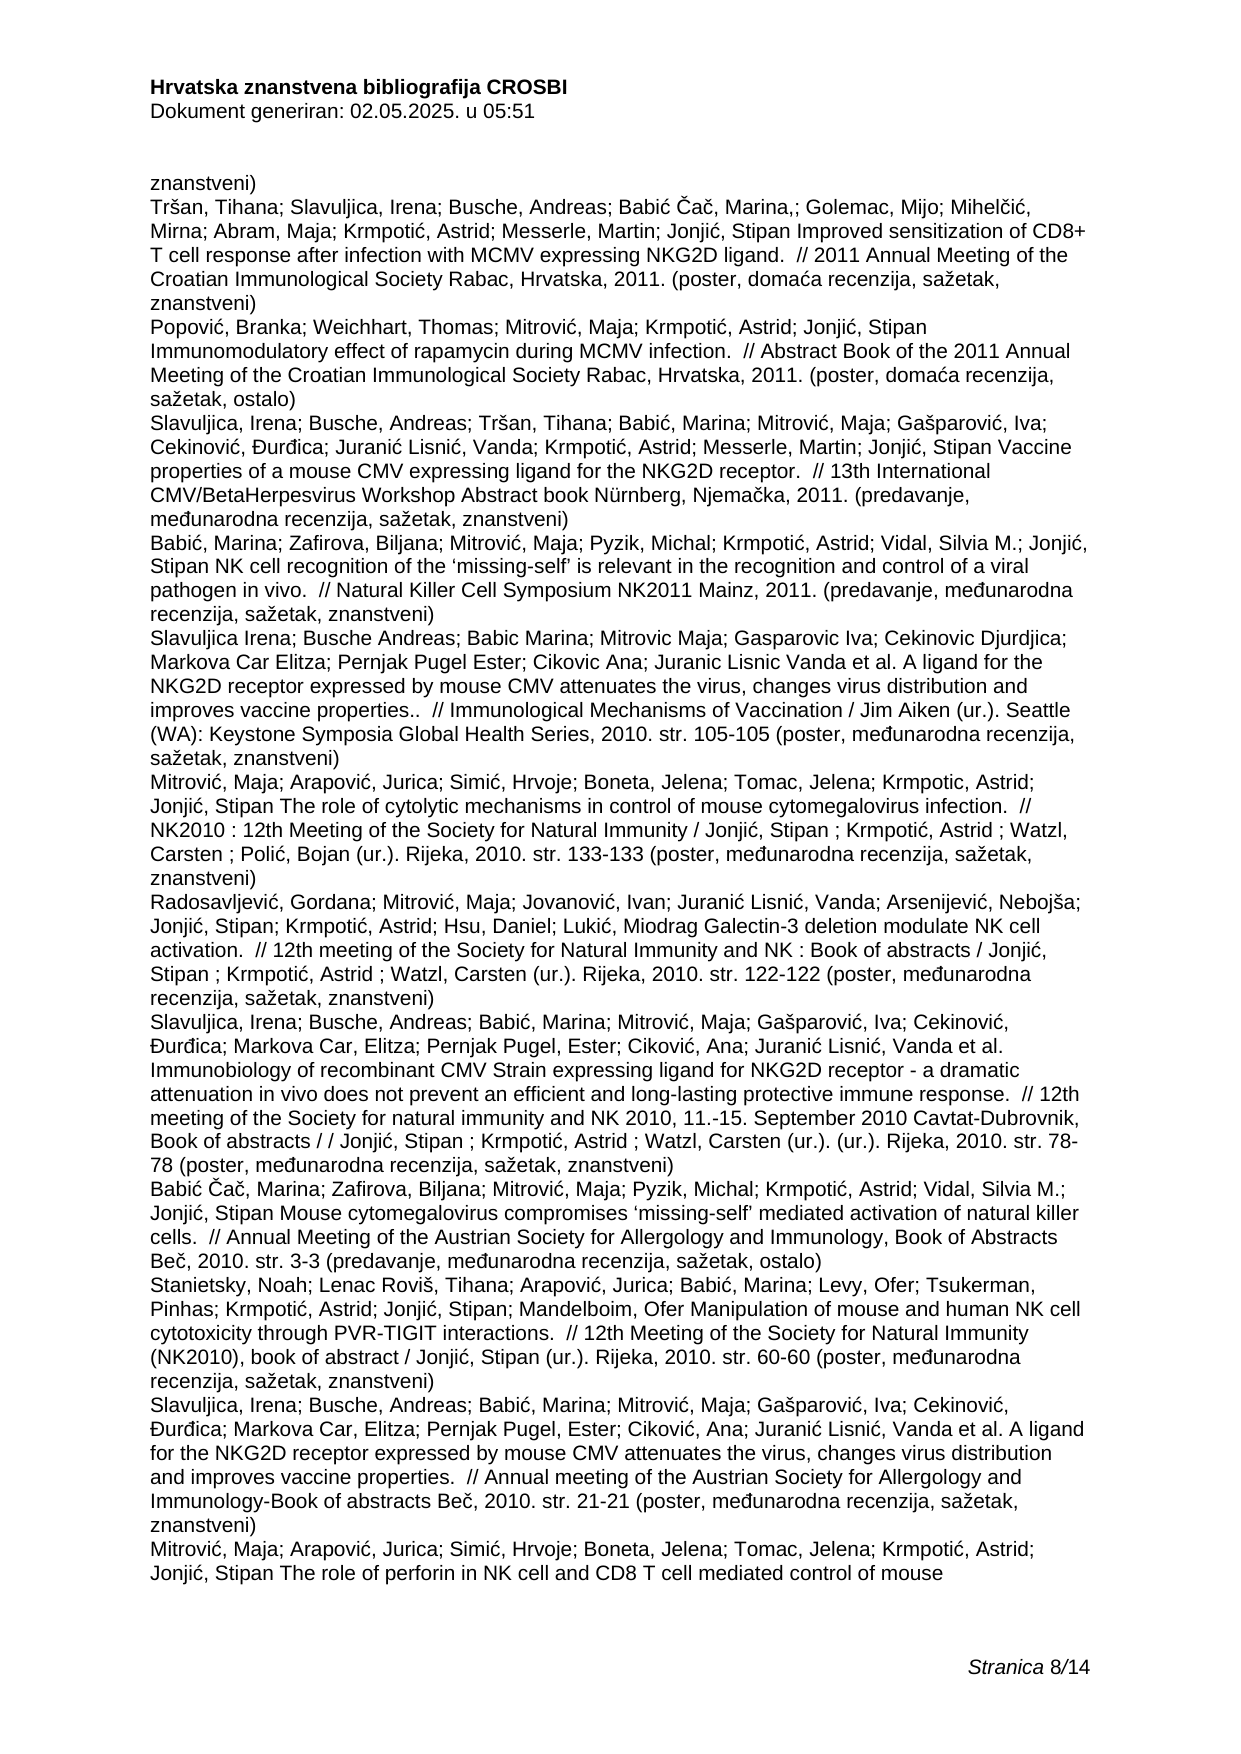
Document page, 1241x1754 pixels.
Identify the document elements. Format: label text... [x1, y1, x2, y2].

text Slavuljica, Irena; Busche, Andreas; Tršan, Tihana; Babić, Marina; Mitrović, Maja; Gašparović, Iva; Cekinović, Đurđica; Juranić Lisnić, Vanda; Krmpotić, Astrid; Messerle, Martin; Jonjić, Stipan [150, 411, 1090, 530]
text Radosavljević, Gordana; Mitrović, Maja; Jovanović, Ivan; Juranić Lisnić, Vanda; Arsenijević, Nebojša; Jonjić, Stipan; Krmpotić, Astrid; Hsu, Daniel; Lukić, Miodrag [150, 890, 1090, 1009]
text Slavuljica Irena; Busche Andreas; Babic Marina; Mitrovic Maja; Gasparovic Iva; Cekinovic Djurdjica; Markova Car Elitza; Pernjak Pugel Ester; Cikovic Ana; Juranic Lisnic Vanda et al. [150, 626, 1090, 770]
text Tršan, Tihana; Slavuljica, Irena; Busche, Andreas; Babić Čač, Marina,; Golemac, Mijo; Mihelčić, Mirna; Abram, Maja; Krmpotić, Astrid; Messerle, Martin; Jonjić, Stipan [150, 195, 1090, 315]
text Babić, Marina; Zafirova, Biljana; Mitrović, Maja; Pyzik, Michal; Krmpotić, Astrid; Vidal, Silvia M.; Jonjić, Stipan [150, 530, 1090, 626]
text Babić Čač, Marina; Zafirova, Biljana; Mitrović, Maja; Pyzik, Michal; Krmpotić, Astrid; Vidal, Silvia M.; Jonjić, Stipan [150, 1177, 1090, 1273]
text Popović, Branka; Weichhart, Thomas; Mitrović, Maja; Krmpotić, Astrid; Jonjić, Stipan [150, 315, 1090, 411]
text Slavuljica, Irena; Busche, Andreas; Babić, Marina; Mitrović, Maja; Gašparović, Iva; Cekinović, Đurđica; Markova Car, Elitza; Pernjak Pugel, Ester; Ciković, Ana; Juranić Lisnić, Vanda et al. [150, 1009, 1090, 1177]
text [150, 171, 1090, 195]
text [150, 1537, 1090, 1584]
text Slavuljica, Irena; Busche, Andreas; Babić, Marina; Mitrović, Maja; Gašparović, Iva; Cekinović, Đurđica; Markova Car, Elitza; Pernjak Pugel, Ester; Ciković, Ana; Juranić Lisnić, Vanda et al. [150, 1393, 1090, 1537]
text Stanietsky, Noah; Lenac Roviš, Tihana; Arapović, Jurica; Babić, Marina; Levy, Ofer; Tsukerman, Pinhas; Krmpotić, Astrid; Jonjić, Stipan; Mandelboim, Ofer [150, 1273, 1090, 1393]
text Mitrović, Maja; Arapović, Jurica; Simić, Hrvoje; Boneta, Jelena; Tomac, Jelena; Krmpotic, Astrid; Jonjić, Stipan [150, 770, 1090, 890]
